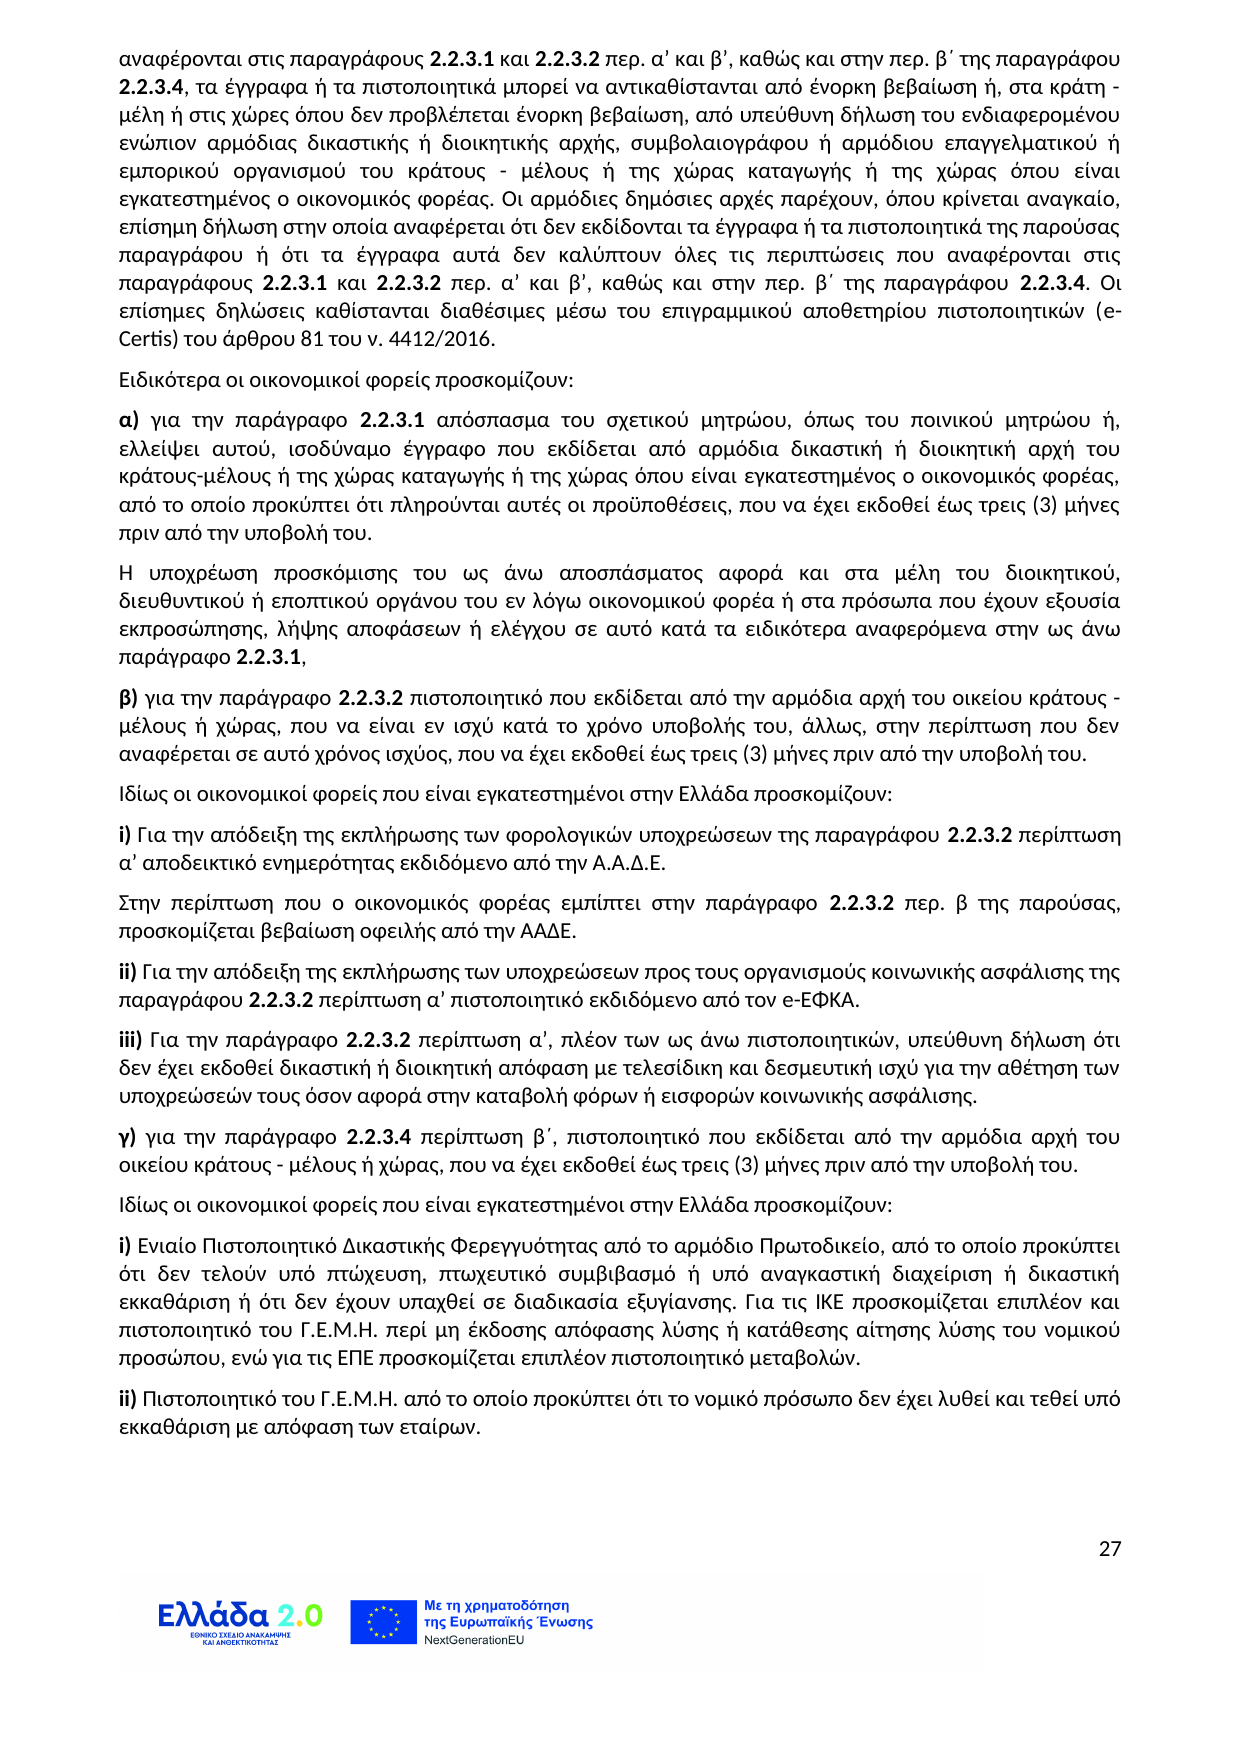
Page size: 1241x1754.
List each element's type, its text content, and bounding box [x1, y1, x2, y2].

text Ιδίως οι οικονομικοί φορείς που είναι εγκατεστημένοι στην Ελλάδα προσκομίζουν: [118, 779, 1122, 807]
text ii) Πιστοποιητικό του Γ.Ε.Μ.Η. από το οποίο προκύπτει ότι το νομικό πρόσωπο δεν έχει λυθεί και τεθεί υπό εκκαθάριση με απόφαση των εταίρων. [118, 1384, 1122, 1440]
text β) για την παράγραφο 2.2.3.2 πιστοποιητικό που εκδίδεται από την αρμόδια αρχή του οικείου κράτους - μέλους ή χώρας, που να είναι εν ισχύ κατά το χρόνο υποβολής του, άλλως, στην περίπτωση που δεν αναφέρεται σε αυτό χρόνος ισχύος, που να έχει εκδοθεί έως τρεις (3) μήνες πριν από την υποβολή του. [118, 683, 1122, 767]
text iii) Για την παράγραφο 2.2.3.2 περίπτωση α’, πλέον των ως άνω πιστοποιητικών, υπεύθυνη δήλωση ότι δεν έχει εκδοθεί δικαστική ή διοικητική απόφαση με τελεσίδικη και δεσμευτική ισχύ για την αθέτηση των υποχρεώσεών τους όσον αφορά στην καταβολή φόρων ή εισφορών κοινωνικής ασφάλισης. [118, 1026, 1122, 1109]
text i) Ενιαίο Πιστοποιητικό Δικαστικής Φερεγγυότητας από το αρμόδιο Πρωτοδικείο, από το οποίο προκύπτει ότι δεν τελούν υπό πτώχευση, πτωχευτικό συμβιβασμό ή υπό αναγκαστική διαχείριση ή δικαστική εκκαθάριση ή ότι δεν έχουν υπαχθεί σε διαδικασία εξυγίανσης. Για τις ΙΚΕ προσκομίζεται επιπλέον και πιστοποιητικό του Γ.Ε.Μ.Η. περί μη έκδοσης απόφασης λύσης ή κατάθεσης αίτησης λύσης του νομικού προσώπου, ενώ για τις ΕΠΕ προσκομίζεται επιπλέον πιστοποιητικό μεταβολών. [118, 1231, 1122, 1371]
text γ) για την παράγραφο 2.2.3.4 περίπτωση β΄, πιστοποιητικό που εκδίδεται από την αρμόδια αρχή του οικείου κράτους - μέλους ή χώρας, που να έχει εκδοθεί έως τρεις (3) μήνες πριν από την υποβολή του. [118, 1122, 1122, 1178]
text Η υποχρέωση προσκόμισης του ως άνω αποσπάσματος αφορά και στα μέλη του διοικητικού, διευθυντικού ή εποπτικού οργάνου του εν λόγω οικονομικού φορέα ή στα πρόσωπα που έχουν εξουσία εκπροσώπησης, λήψης αποφάσεων ή ελέγχου σε αυτό κατά τα ειδικότερα αναφερόμενα στην ως άνω παράγραφο 2.2.3.1, [118, 558, 1122, 670]
text i) Για την απόδειξη της εκπλήρωσης των φορολογικών υποχρεώσεων της παραγράφου 2.2.3.2 περίπτωση α’ αποδεικτικό ενημερότητας εκδιδόμενο από την Α.Α.Δ.Ε. [118, 820, 1122, 876]
picture [118, 1572, 984, 1670]
text α) για την παράγραφο 2.2.3.1 απόσπασμα του σχετικού μητρώου, όπως του ποινικού μητρώου ή, ελλείψει αυτού, ισοδύναμο έγγραφο που εκδίδεται από αρμόδια δικαστική ή διοικητική αρχή του κράτους-μέλους ή της χώρας καταγωγής ή της χώρας όπου είναι εγκατεστημένος ο οικονομικός φορέας, από το οποίο προκύπτει ότι πληρούνται αυτές οι προϋποθέσεις, που να έχει εκδοθεί έως τρεις (3) μήνες πριν από την υποβολή του. [118, 406, 1122, 546]
text Ιδίως οι οικονομικοί φορείς που είναι εγκατεστημένοι στην Ελλάδα προσκομίζουν: [118, 1191, 1122, 1219]
text Ειδικότερα οι οικονομικοί φορείς προσκομίζουν: [118, 365, 1122, 393]
text ii) Για την απόδειξη της εκπλήρωσης των υποχρεώσεων προς τους οργανισμούς κοινωνικής ασφάλισης της παραγράφου 2.2.3.2 περίπτωση α’ πιστοποιητικό εκδιδόμενο από τον e-ΕΦΚΑ. [118, 957, 1122, 1013]
text Στην περίπτωση που ο οικονομικός φορέας εμπίπτει στην παράγραφο 2.2.3.2 περ. β της παρούσας, προσκομίζεται βεβαίωση οφειλής από την ΑΑΔΕ. [118, 888, 1122, 944]
